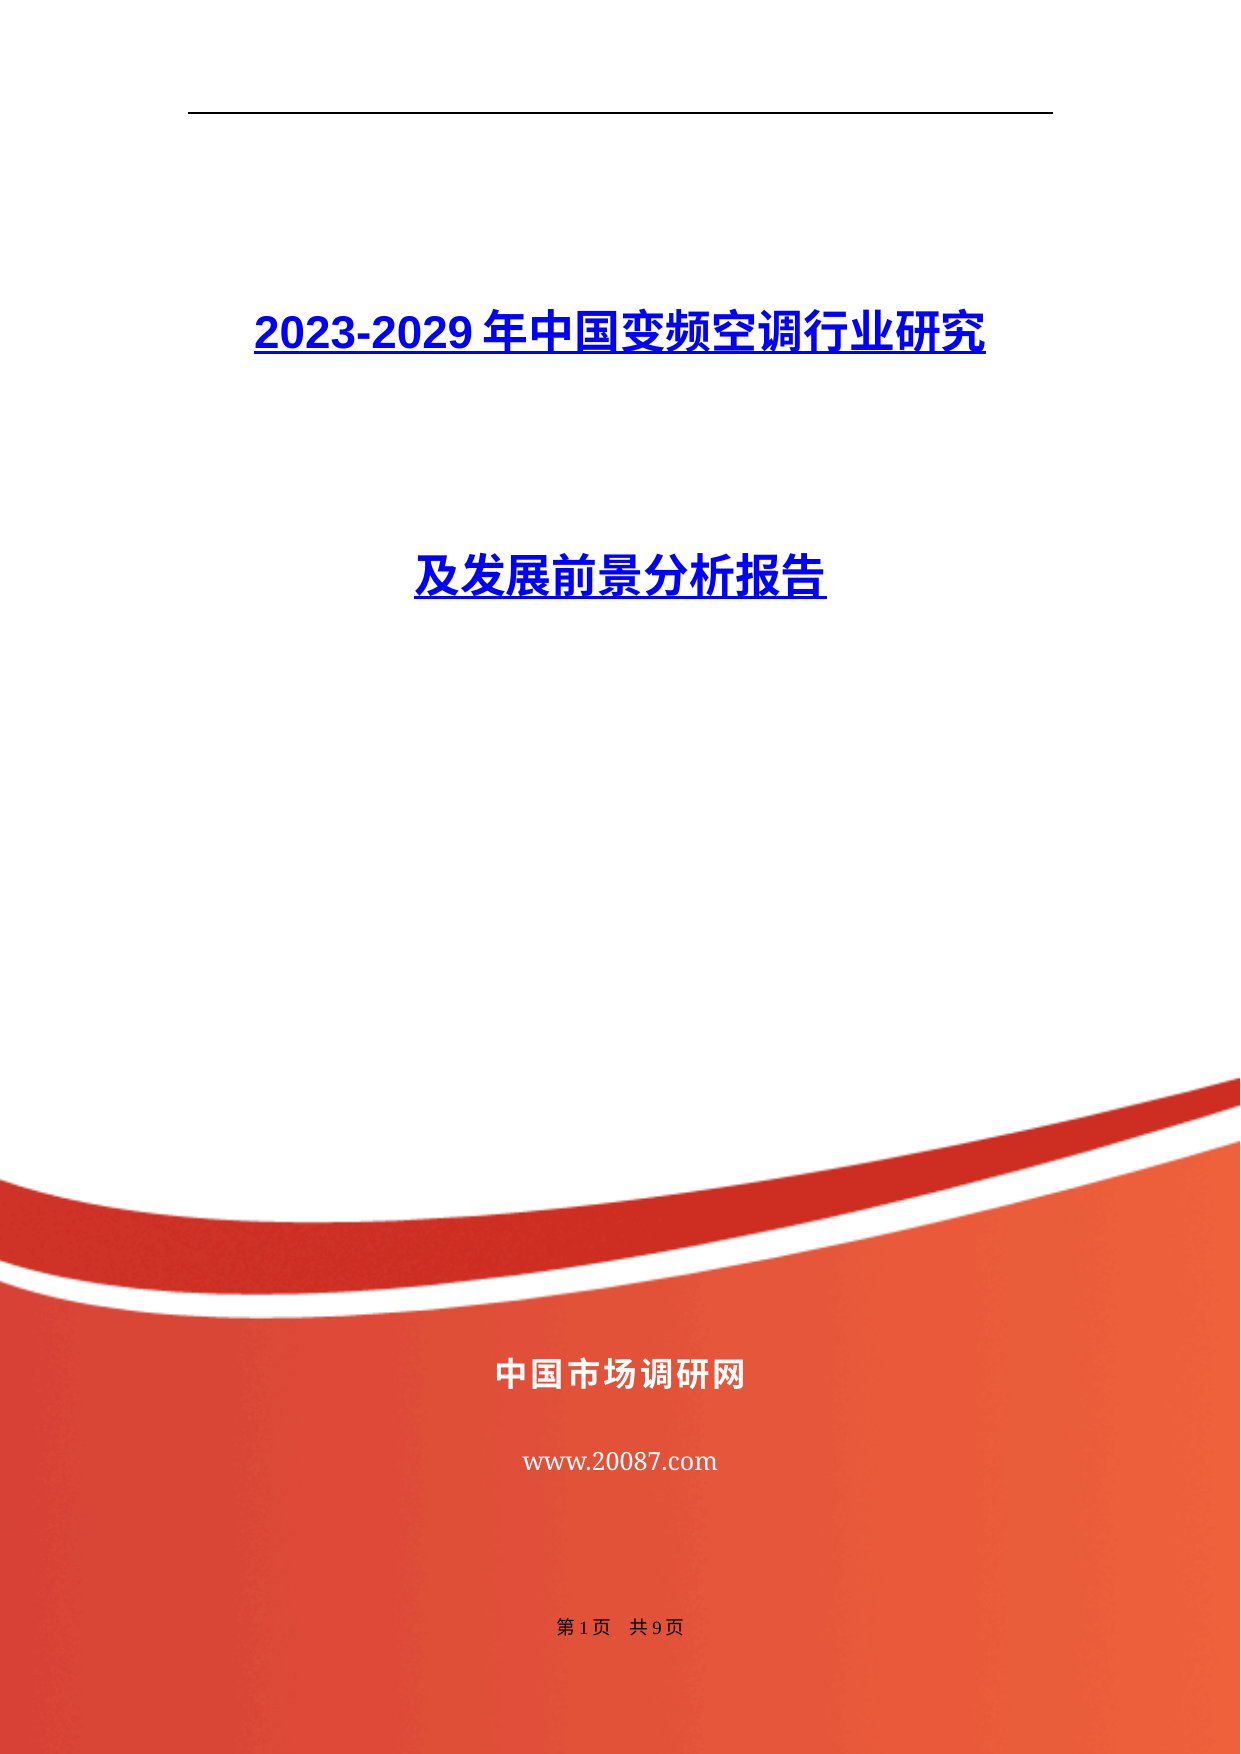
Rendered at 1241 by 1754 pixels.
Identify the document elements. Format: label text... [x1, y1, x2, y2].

subtitle 中国市场调研网 [187, 1339, 1053, 1404]
text www.20087.com [187, 1428, 1053, 1493]
picture [0, 1006, 1241, 1754]
table_header 2023-2029年中国变频空调行业研究及发展前景分析报告 [188, 207, 1053, 773]
